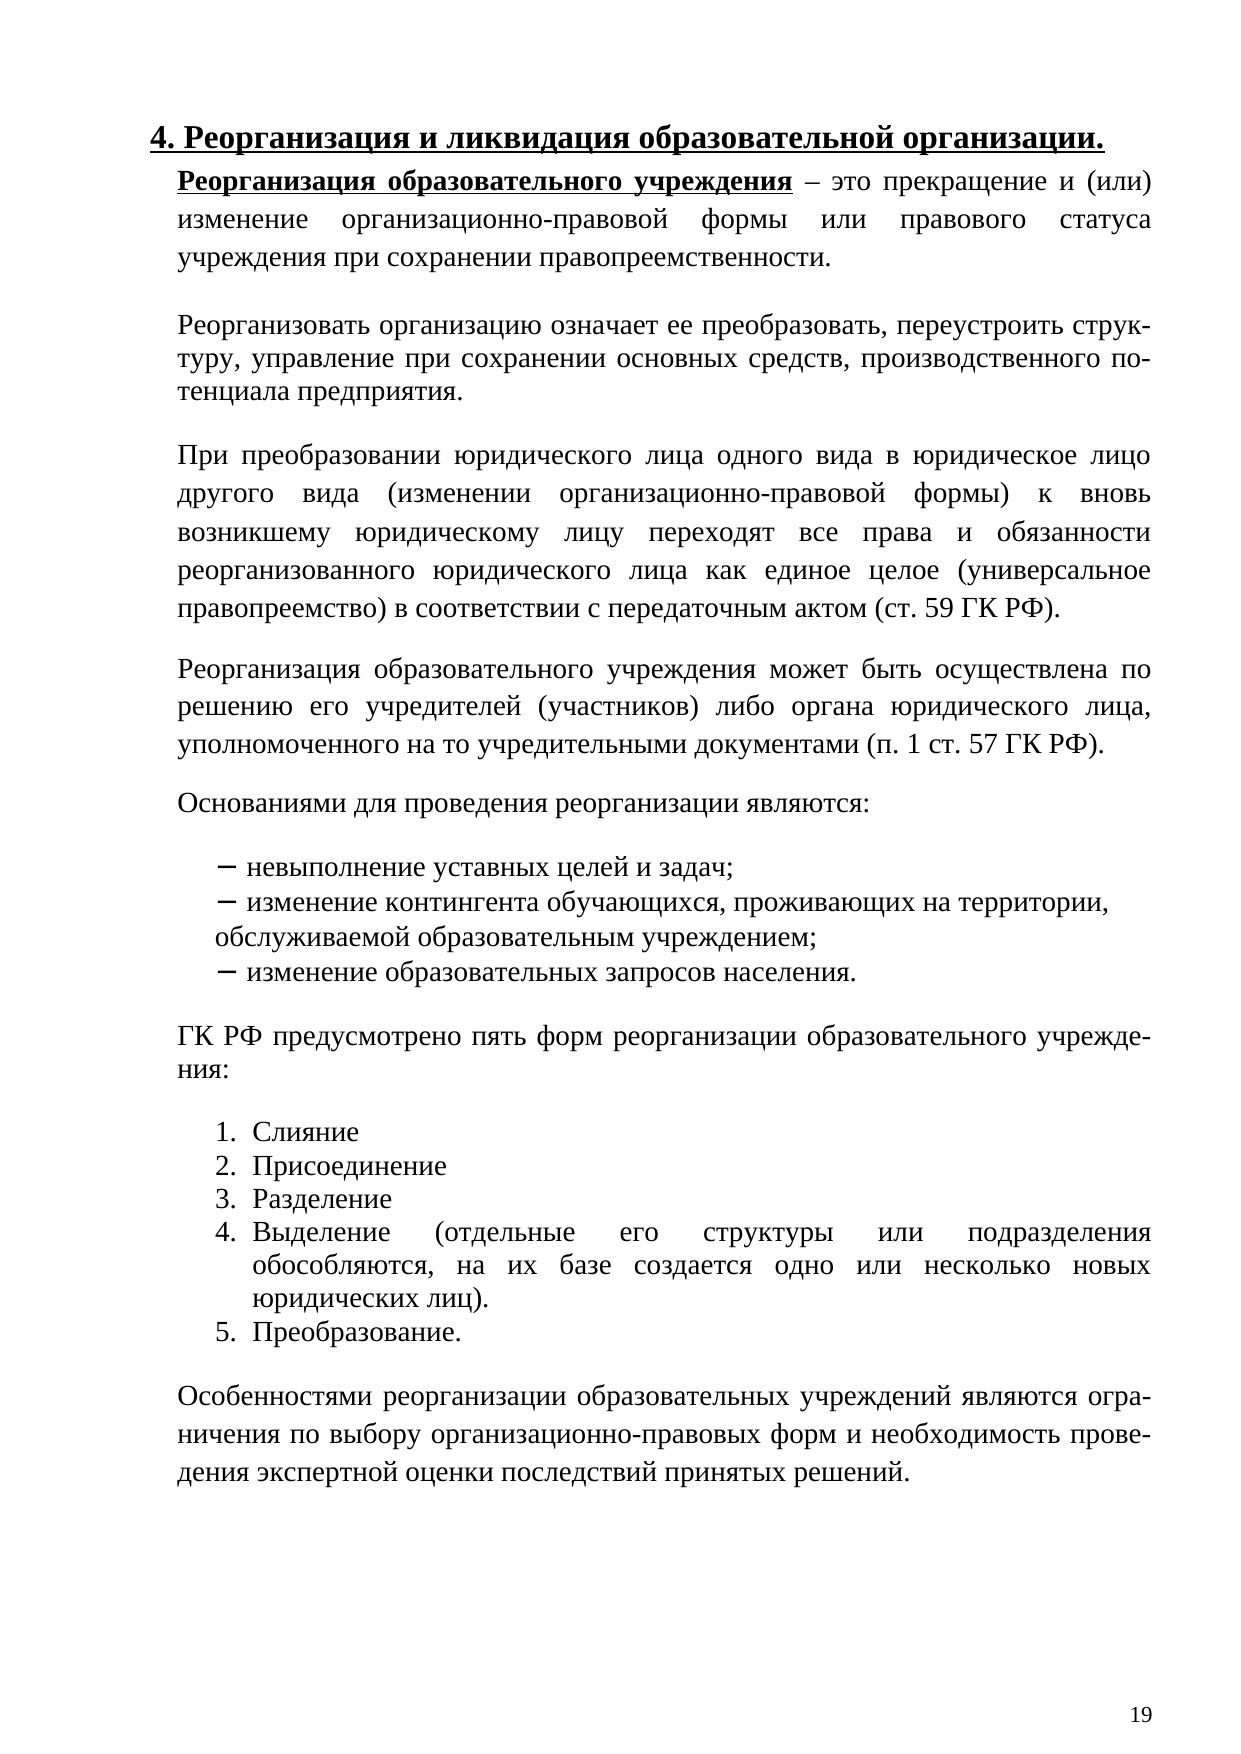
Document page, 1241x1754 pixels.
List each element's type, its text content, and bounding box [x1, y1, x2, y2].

text − изменение образовательных запросов населения. [214, 953, 1152, 988]
list Присоединение [215, 1148, 1152, 1181]
text 4. Реорганизация и ликвидация образовательной организации. [150, 118, 1179, 156]
text Реорганизовать организацию означает ее преобразовать, переустроить струк-туру, управление при сохранении основных средств, производственного по-тенциала предприятия. [177, 308, 1152, 407]
list Разделение [215, 1181, 1152, 1215]
list Преобразование. [215, 1314, 1152, 1347]
text Реорганизация образовательного учреждения – это прекращение и (или) изменение организационно-правовой формы или правового статуса учреждения при сохранении правопреемственности. [177, 163, 1152, 273]
text обслуживаемой образовательным учреждением; [214, 918, 1152, 953]
list Выделение (отдельные его структуры или подразделения обособляются, на их базе создается одно или несколько новых юридических лиц). [215, 1216, 1152, 1314]
text Реорганизация образовательного учреждения может быть осуществлена по решению его учредителей (участников) либо органа юридического лица, уполномоченного на то учредительными документами (п. 1 ст. 57 ГК РФ). [177, 651, 1152, 760]
text Особенностями реорганизации образовательных учреждений являются огра-ничения по выбору организационно-правовых форм и необходимость прове-дения экспертной оценки последствий принятых решений. [177, 1378, 1152, 1487]
text − изменение контингента обучающихся, проживающих на территории, [214, 884, 1152, 918]
list Слияние [215, 1114, 1152, 1148]
text Основаниями для проведения реорганизации являются: [177, 785, 1152, 819]
text − невыполнение уставных целей и задач; [214, 845, 1152, 884]
text ГК РФ предусмотрено пять форм реорганизации образовательного учрежде-ния: [177, 1019, 1152, 1084]
text При преобразовании юридического лица одного вида в юридическое лицо другого вида (изменении организационно-правовой формы) к вновь возникшему юридическому лицу переходят все права и обязанности реорганизованного юридического лица как единое целое (универсальное правопреемство) в соответствии с передаточным актом (ст. 59 ГК РФ). [177, 437, 1152, 624]
